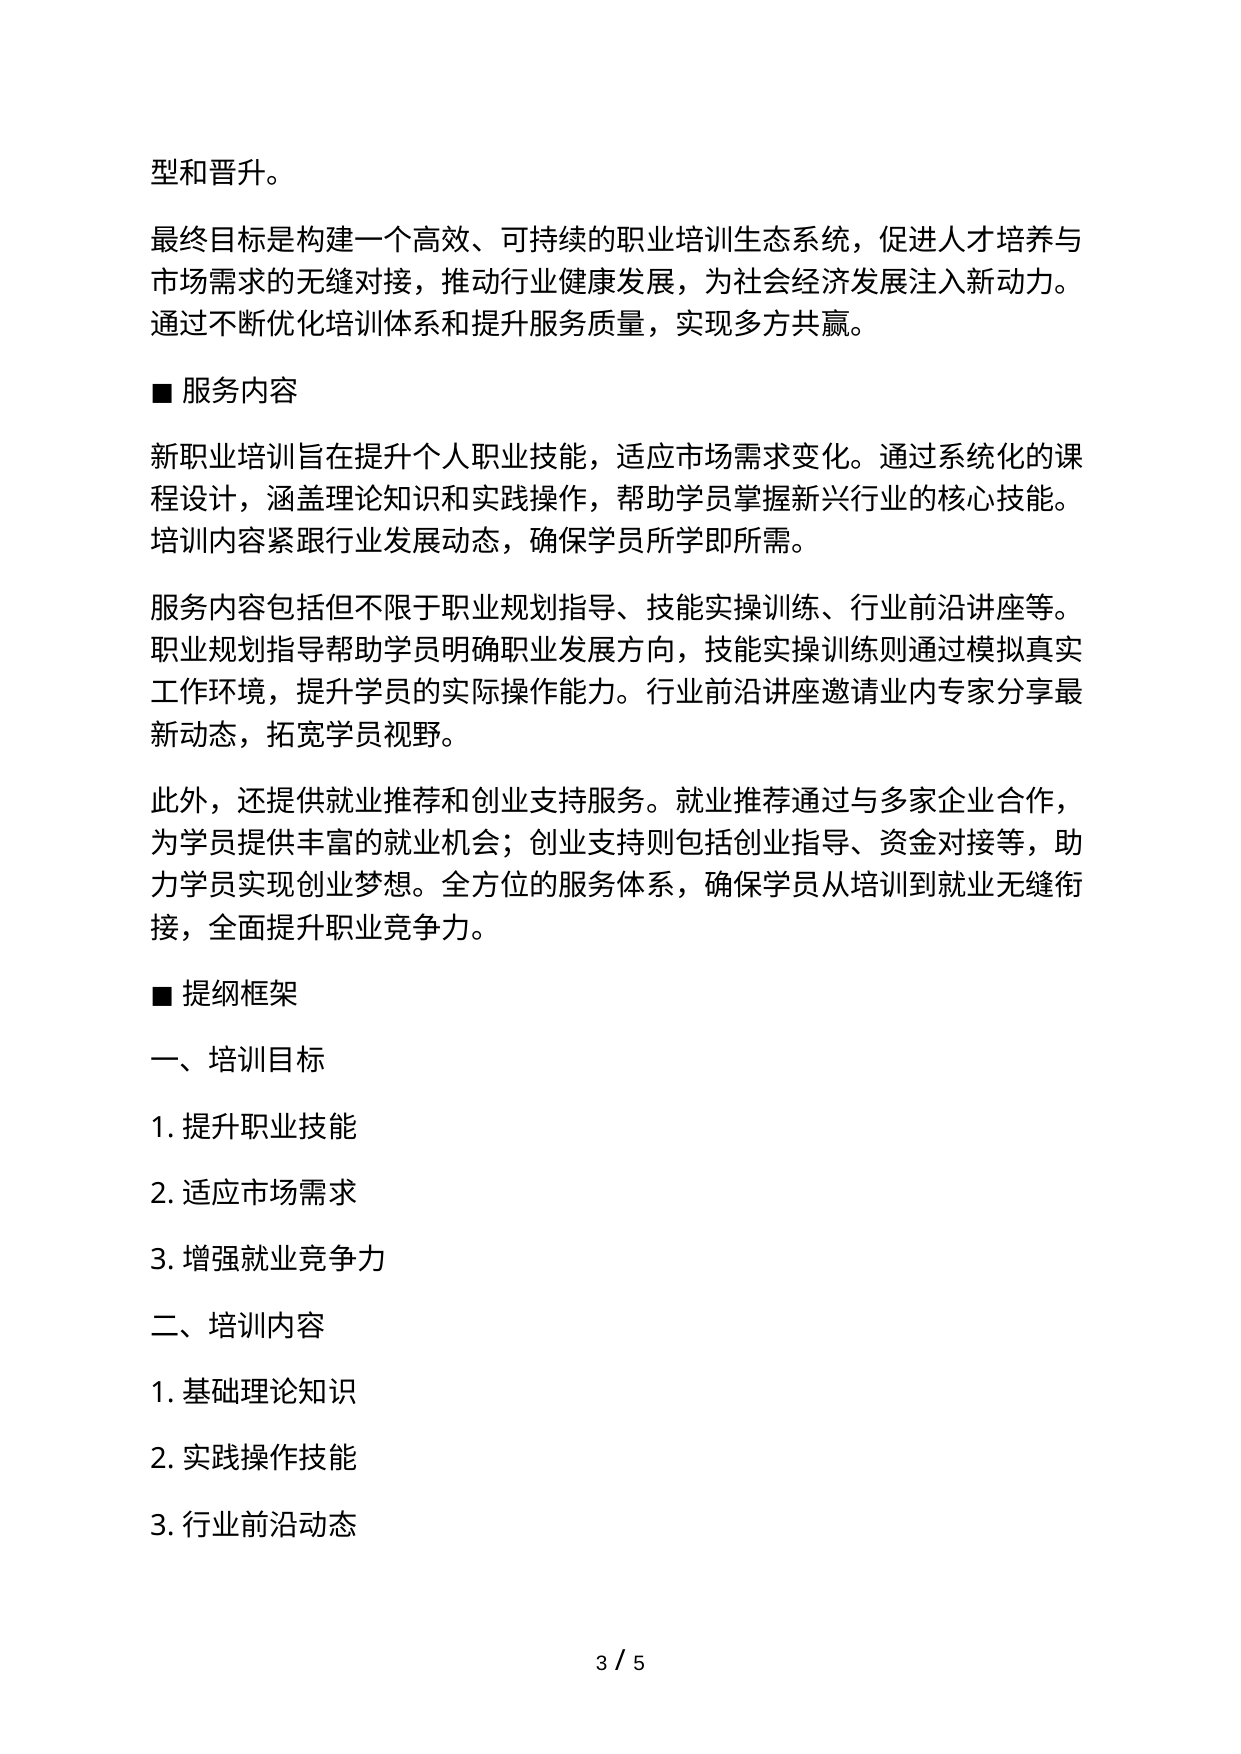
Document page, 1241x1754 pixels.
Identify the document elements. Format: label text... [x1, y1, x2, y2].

text ◼ 提纲框架 [150, 971, 1090, 1013]
text 此外，还提供就业推荐和创业支持服务。就业推荐通过与多家企业合作，为学员提供丰富的就业机会；创业支持则包括创业指导、资金对接等，助力学员实现创业梦想。全方位的服务体系，确保学员从培训到就业无缝衔接，全面提升职业竞争力。 [150, 777, 1090, 947]
text 服务内容包括但不限于职业规划指导、技能实操训练、行业前沿讲座等。职业规划指导帮助学员明确职业发展方向，技能实操训练则通过模拟真实工作环境，提升学员的实际操作能力。行业前沿讲座邀请业内专家分享最新动态，拓宽学员视野。 [150, 584, 1090, 753]
text 2. 实践操作技能 [150, 1435, 1090, 1477]
text 1. 基础理论知识 [150, 1368, 1090, 1411]
text 2. 适应市场需求 [150, 1169, 1090, 1212]
text 新职业培训旨在提升个人职业技能，适应市场需求变化。通过系统化的课程设计，涵盖理论知识和实践操作，帮助学员掌握新兴行业的核心技能。培训内容紧跟行业发展动态，确保学员所学即所需。 [150, 433, 1090, 560]
text 一、培训目标 [150, 1037, 1090, 1079]
text 二、培训内容 [150, 1302, 1090, 1344]
text 3. 增强就业竞争力 [150, 1236, 1090, 1278]
text ◼ 服务内容 [150, 367, 1090, 409]
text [150, 150, 1090, 192]
text 1. 提升职业技能 [150, 1103, 1090, 1146]
text 最终目标是构建一个高效、可持续的职业培训生态系统，促进人才培养与市场需求的无缝对接，推动行业健康发展，为社会经济发展注入新动力。通过不断优化培训体系和提升服务质量，实现多方共赢。 [150, 216, 1090, 343]
text 3. 行业前沿动态 [150, 1501, 1090, 1543]
